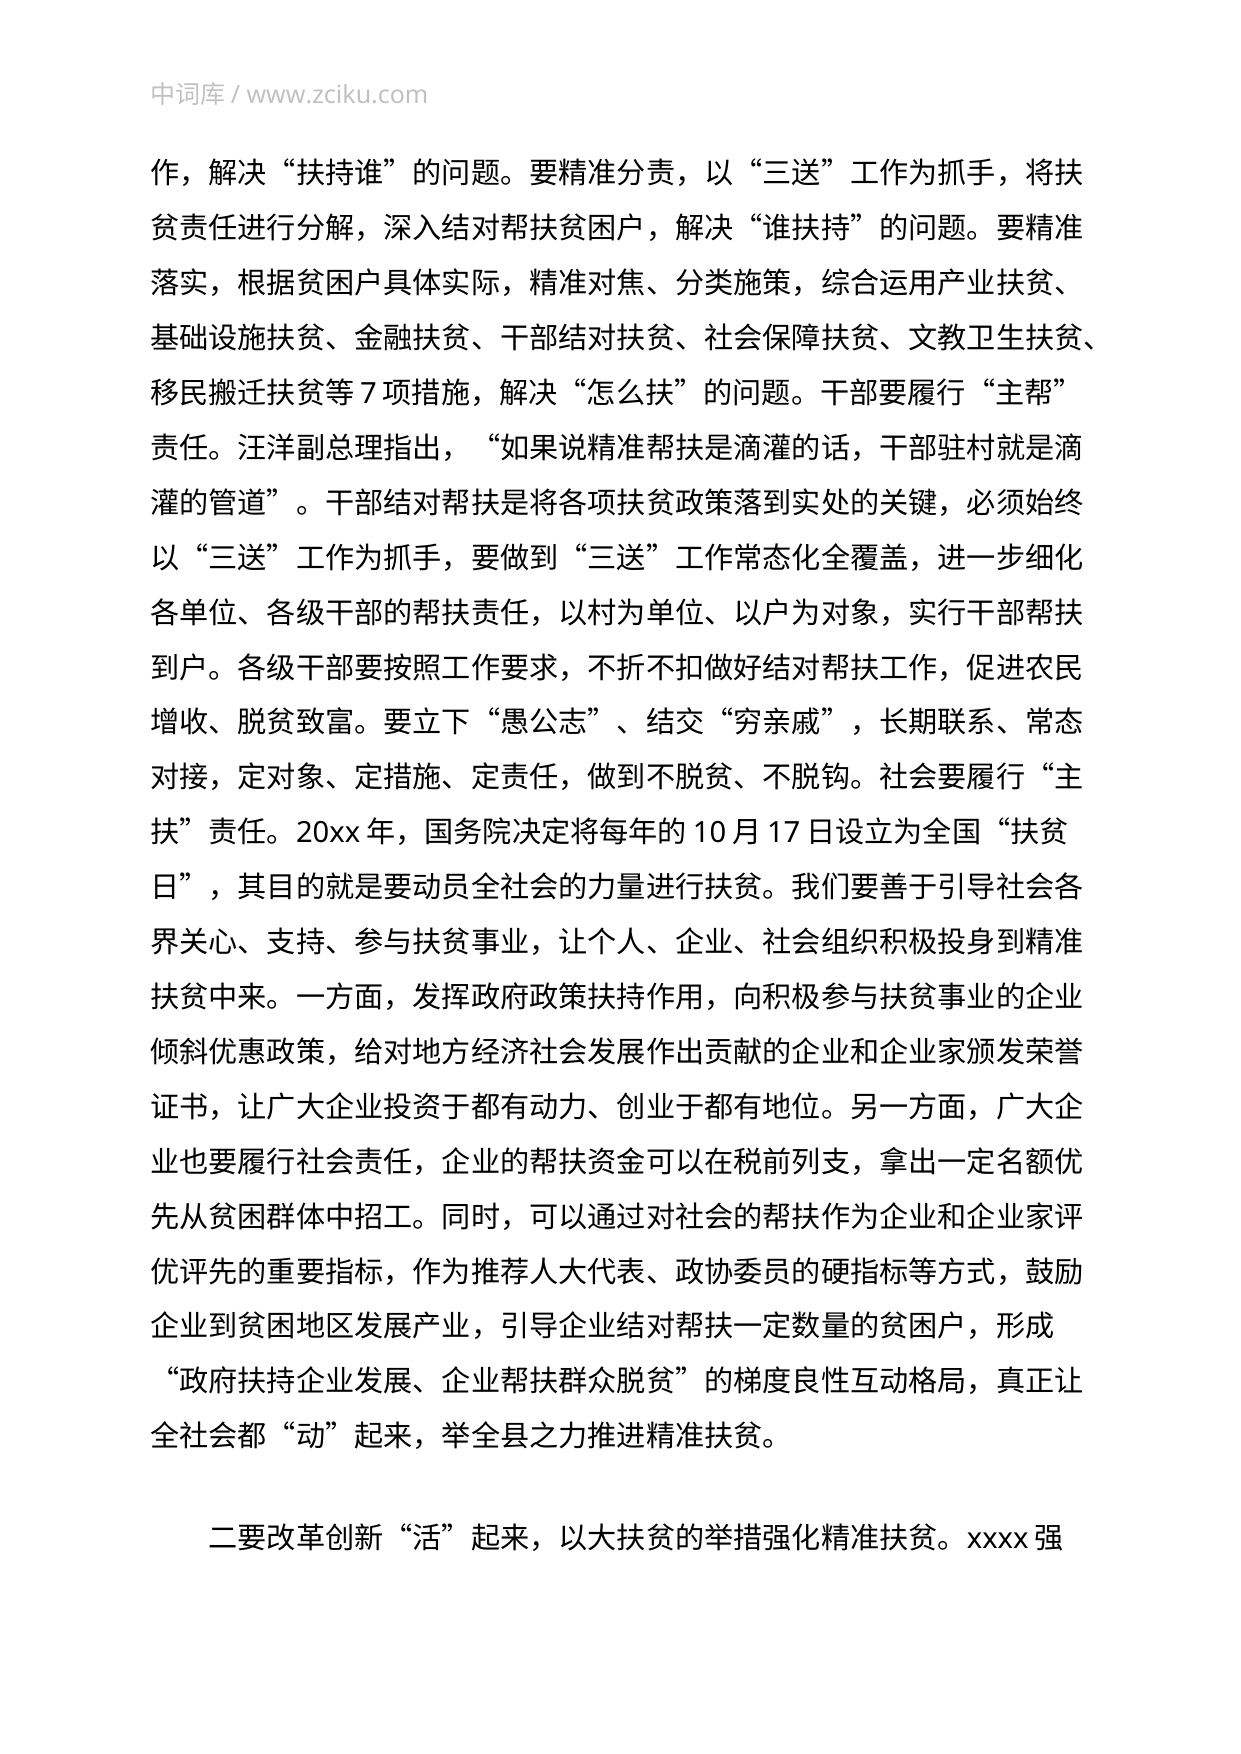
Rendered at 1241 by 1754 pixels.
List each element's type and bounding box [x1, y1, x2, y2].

text [150, 1514, 1090, 1557]
text [150, 150, 1090, 1455]
